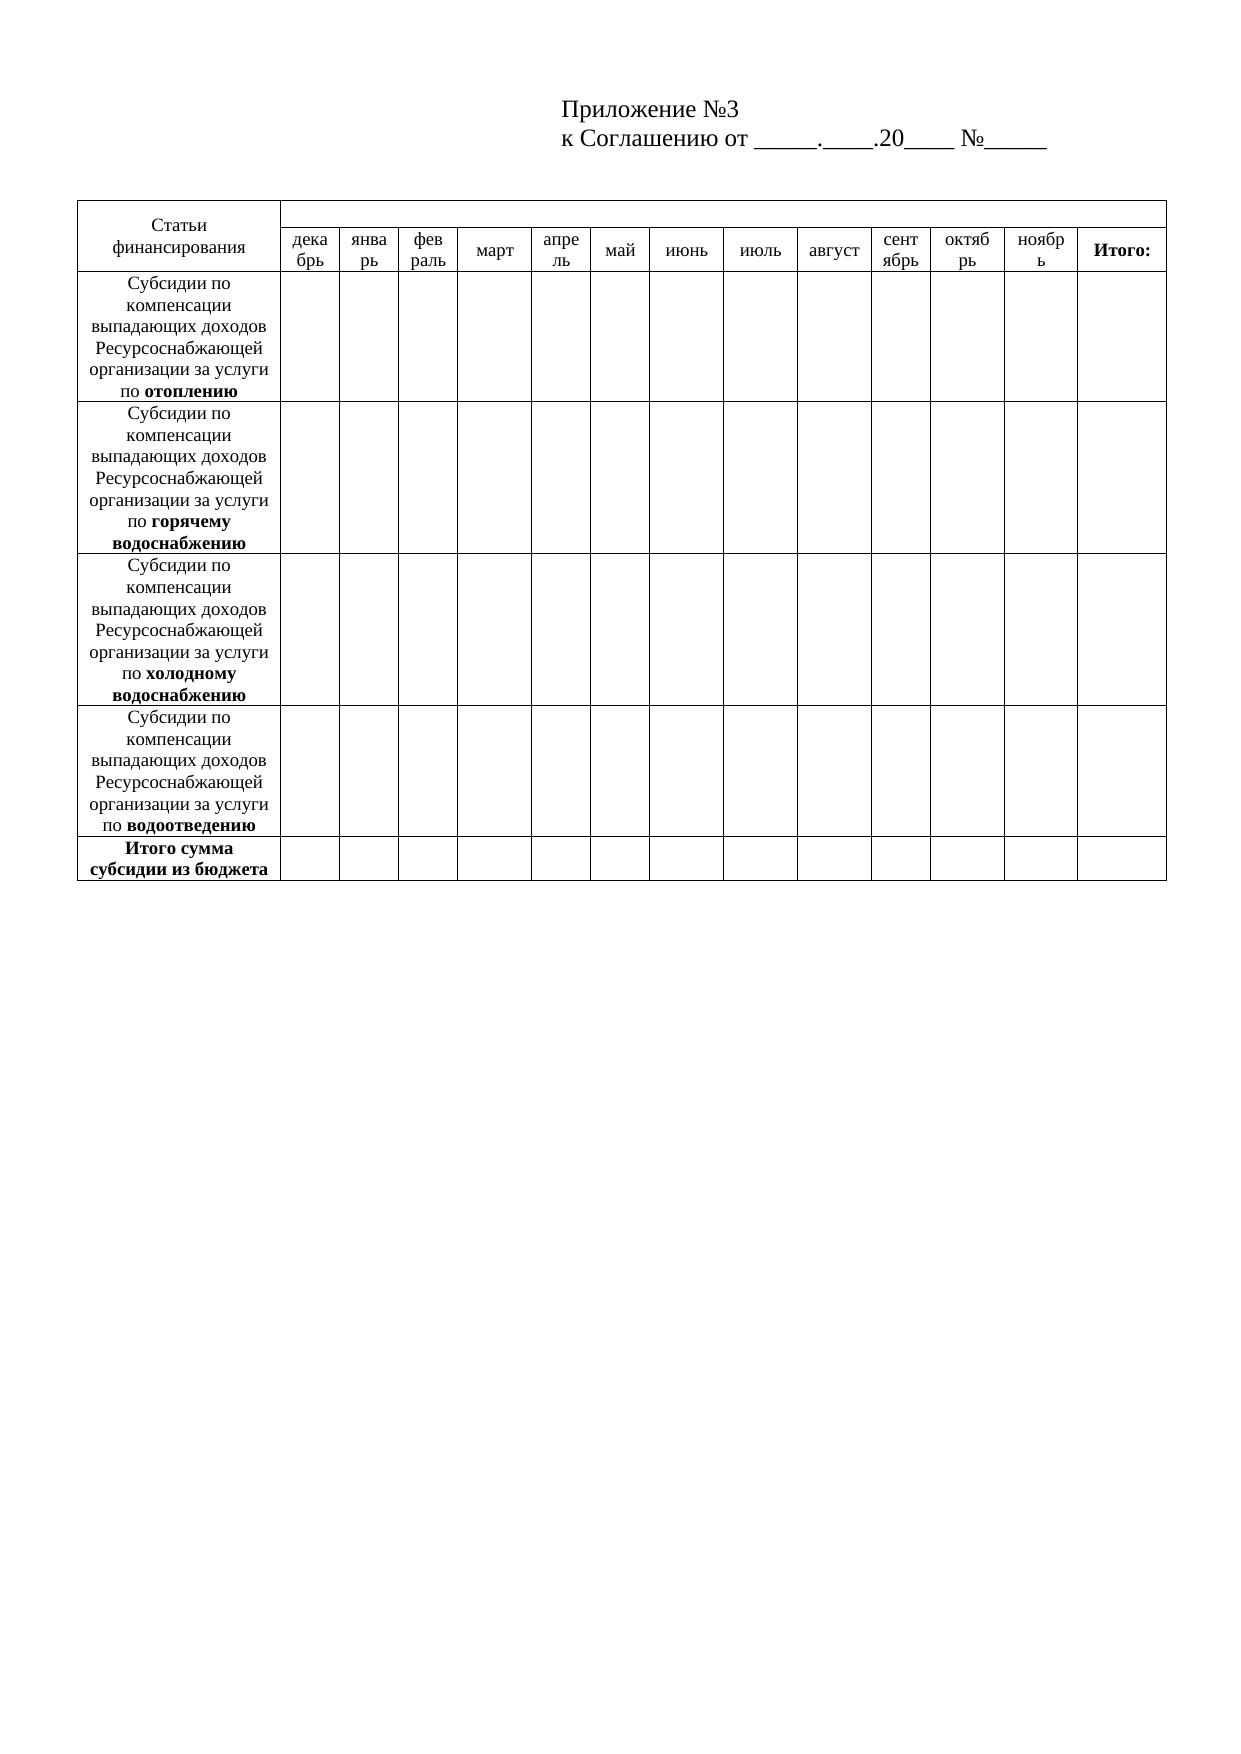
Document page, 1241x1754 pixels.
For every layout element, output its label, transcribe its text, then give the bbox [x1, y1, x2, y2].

table_cell [1005, 272, 1077, 401]
table_cell [458, 706, 531, 836]
table_cell август [798, 228, 871, 271]
table_cell [1078, 837, 1166, 880]
table_cell [724, 272, 797, 401]
table_cell Субсидии по компенсации выпадающих доходов Ресурсоснабжающей организации за услуги по отоплению [78, 272, 280, 401]
table_cell [872, 402, 930, 553]
table_cell [281, 706, 339, 836]
table_cell Субсидии по компенсации выпадающих доходов Ресурсоснабжающей организации за услуги по водоотведению [78, 706, 280, 836]
table_cell [931, 837, 1004, 880]
table_cell [532, 402, 590, 553]
table_cell март [458, 228, 531, 271]
table_cell [931, 402, 1004, 553]
text к Соглашению от _____.____.20____ №_____ [561, 123, 1063, 152]
table_header Статьи финансирования [78, 201, 280, 271]
table_cell [532, 554, 590, 705]
table_cell [931, 554, 1004, 705]
table_cell май [591, 228, 649, 271]
table_cell [724, 706, 797, 836]
table_cell [798, 837, 871, 880]
table_cell Субсидии по компенсации выпадающих доходов Ресурсоснабжающей организации за услуги по горячему водоснабжению [78, 402, 280, 553]
table_cell [458, 837, 531, 880]
table_cell [872, 837, 930, 880]
table_cell [1005, 706, 1077, 836]
table_cell декабрь [281, 228, 339, 271]
table_cell [399, 554, 457, 705]
table_cell [1078, 402, 1166, 553]
table_cell [399, 402, 457, 553]
table_cell [340, 402, 398, 553]
table_cell [399, 837, 457, 880]
table_cell ноябрь [1005, 228, 1077, 271]
table_cell [340, 837, 398, 880]
table_cell [724, 554, 797, 705]
table_cell [650, 837, 723, 880]
table_cell [591, 272, 649, 401]
table_cell [591, 402, 649, 553]
table_cell [281, 554, 339, 705]
table_cell октябрь [931, 228, 1004, 271]
table_cell [650, 402, 723, 553]
table_cell [399, 706, 457, 836]
table_cell [458, 554, 531, 705]
table_cell [798, 272, 871, 401]
table_cell [798, 706, 871, 836]
table_cell [281, 837, 339, 880]
table_cell [798, 554, 871, 705]
table_cell Субсидии по компенсации выпадающих доходов Ресурсоснабжающей организации за услуги по холодному водоснабжению [78, 554, 280, 705]
table_cell [399, 272, 457, 401]
table_cell [872, 272, 930, 401]
table_cell апрель [532, 228, 590, 271]
table_cell [1005, 402, 1077, 553]
table_cell [931, 272, 1004, 401]
table_cell [650, 554, 723, 705]
table_cell [872, 706, 930, 836]
table_cell [532, 837, 590, 880]
table_cell [591, 554, 649, 705]
table_cell [340, 706, 398, 836]
table_cell февраль [399, 228, 457, 271]
text Приложение №3 [561, 94, 1063, 123]
table_cell январь [340, 228, 398, 271]
table_cell [1005, 554, 1077, 705]
table_cell [1078, 706, 1166, 836]
table_cell [532, 272, 590, 401]
table_cell [724, 837, 797, 880]
table_cell [281, 272, 339, 401]
table_cell [458, 402, 531, 553]
table_cell [1078, 554, 1166, 705]
table_cell [931, 706, 1004, 836]
table_cell [724, 402, 797, 553]
table_cell [650, 272, 723, 401]
table_cell [591, 837, 649, 880]
table_cell [1005, 837, 1077, 880]
table_cell июнь [650, 228, 723, 271]
table_cell [340, 554, 398, 705]
table_cell [650, 706, 723, 836]
table_header [281, 201, 1166, 227]
table_cell [458, 272, 531, 401]
table_cell [532, 706, 590, 836]
table_cell [591, 706, 649, 836]
table_cell июль [724, 228, 797, 271]
table_cell [798, 402, 871, 553]
table_cell Итого сумма субсидии из бюджета [78, 837, 280, 880]
table_cell Итого: [1078, 228, 1166, 271]
table_cell сентябрь [872, 228, 930, 271]
table_cell [281, 402, 339, 553]
table_cell [872, 554, 930, 705]
table_cell [340, 272, 398, 401]
table_cell [1078, 272, 1166, 401]
